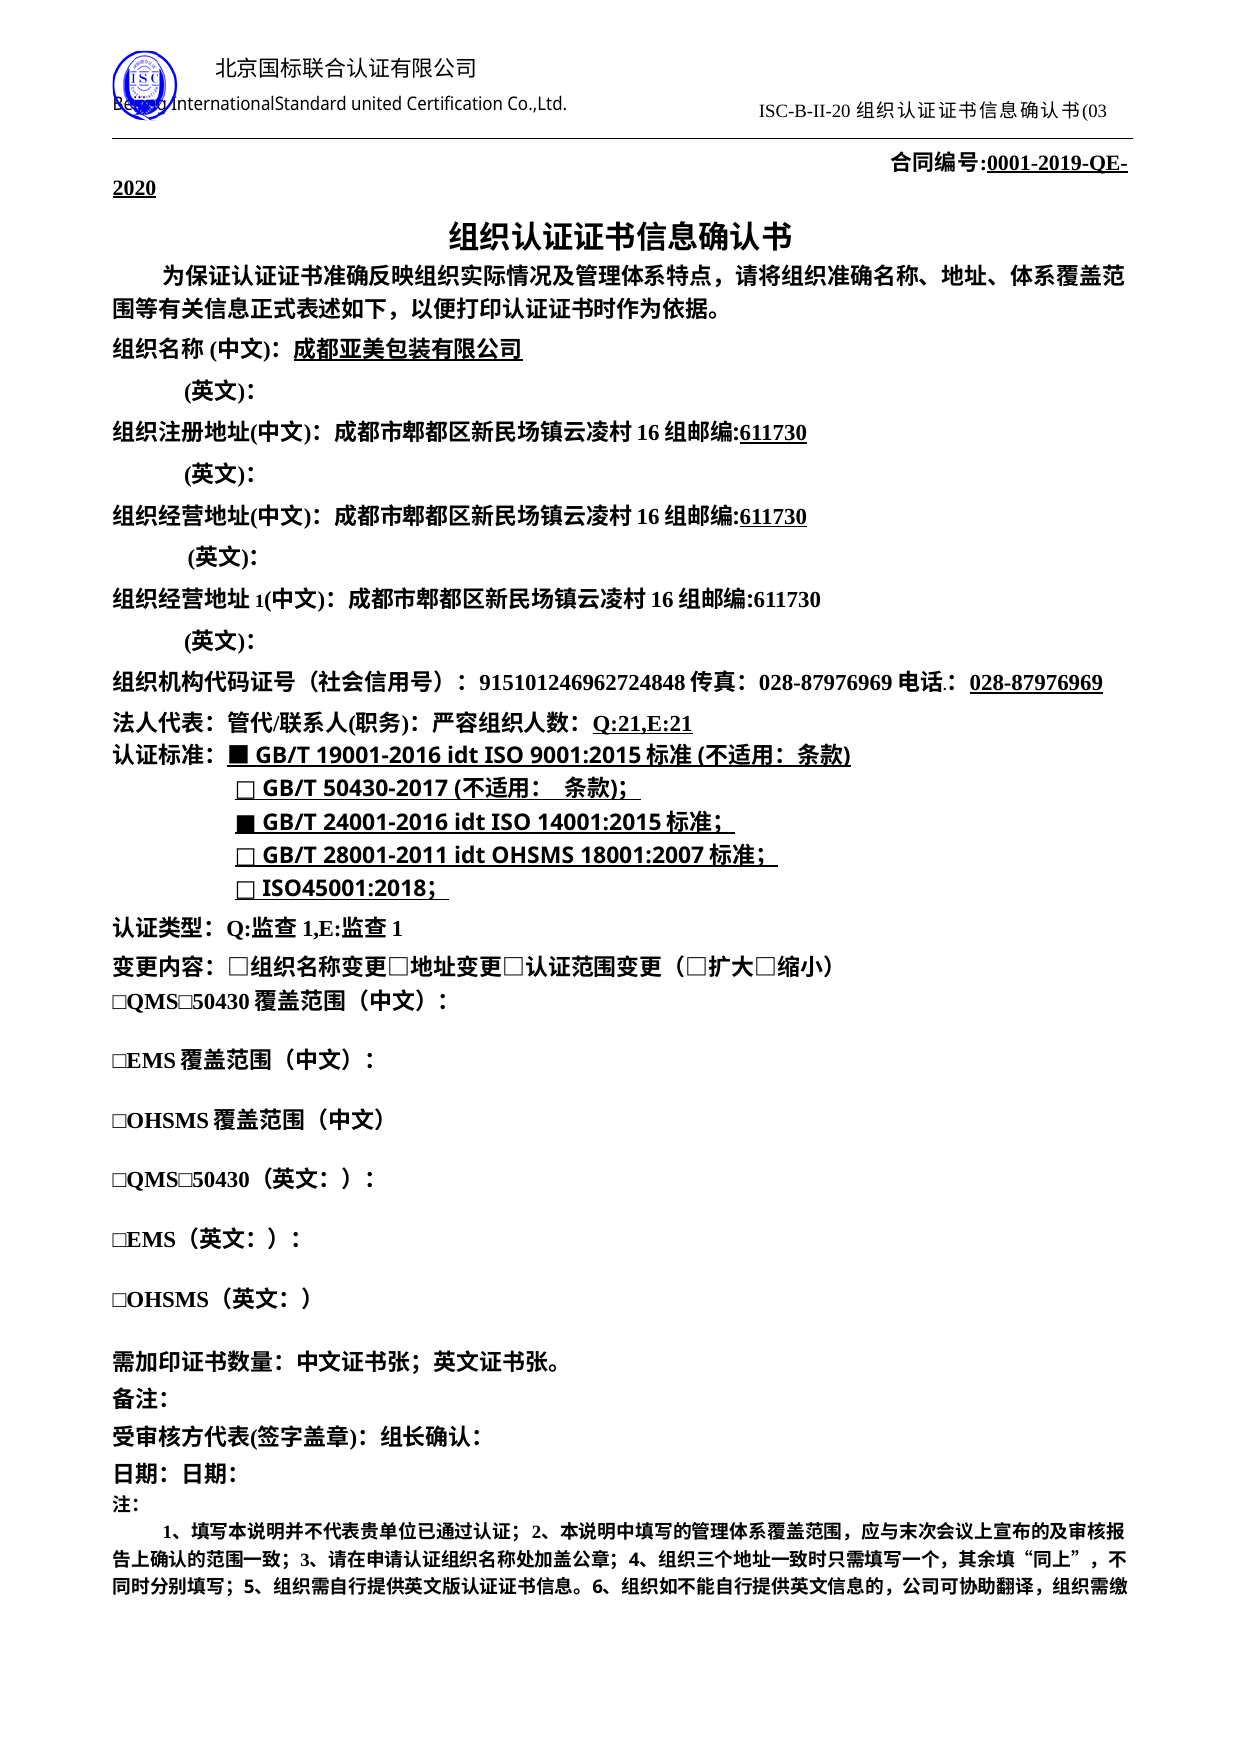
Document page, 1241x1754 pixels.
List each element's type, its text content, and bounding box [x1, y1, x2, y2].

text 认证标准：■ GB/T 19001-2016 idt ISO 9001:2015标准 (不适用：条款) [112, 737, 1128, 770]
text □ ISO45001:2018； [112, 870, 1128, 903]
text 日期：日期： [112, 1452, 1128, 1490]
text □ GB/T 50430-2017 (不适用： 条款)； [112, 770, 1128, 803]
text 注： [112, 1490, 1128, 1517]
text 变更内容：□组织名称变更□地址变更□认证范围变更（□扩大□缩小） [112, 945, 1128, 982]
text 组织注册地址(中文)：成都市郫都区新民场镇云凌村16组邮编:611730 [112, 407, 1128, 449]
text □OHSMS（英文：） [112, 1280, 1128, 1314]
text 认证类型：Q:监查1,E:监查1 [112, 903, 1128, 945]
text 组织认证证书信息确认书 [112, 212, 1128, 258]
text 备注： [112, 1377, 1128, 1415]
text □EMS覆盖范围（中文）： [112, 1042, 1128, 1075]
text 为保证认证证书准确反映组织实际情况及管理体系特点，请将组织准确名称、地址、体系覆盖范围等有关信息正式表述如下，以便打印认证证书时作为依据。 [112, 258, 1128, 324]
text 组织经营地址1(中文)：成都市郫都区新民场镇云凌村16组邮编:611730 [112, 574, 1128, 616]
text 需加印证书数量：中文证书张；英文证书张。 [112, 1340, 1128, 1377]
text 合同编号:0001-2019-QE-2020 [112, 150, 1128, 200]
text 组织经营地址(中文)：成都市郫都区新民场镇云凌村16组邮编:611730 [112, 491, 1128, 532]
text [112, 1517, 1128, 1599]
text □EMS（英文：）： [112, 1221, 1128, 1254]
text (英文)： [112, 616, 1128, 657]
text 组织名称 (中文)：成都亚美包装有限公司 [112, 324, 1128, 366]
text □QMS□50430（英文：）： [112, 1161, 1128, 1194]
text ■ GB/T 24001-2016 idt ISO 14001:2015标准； [112, 803, 1128, 837]
text (英文)： [112, 449, 1128, 491]
text 法人代表：管代/联系人(职务)：严容组织人数：Q:21,E:21 [112, 712, 1128, 737]
text 受审核方代表(签字盖章)：组长确认： [112, 1415, 1128, 1452]
text (英文)： [112, 532, 1128, 574]
text □OHSMS覆盖范围（中文） [112, 1102, 1128, 1135]
text (英文)： [112, 366, 1128, 407]
text 组织机构代码证号（社会信用号）：915101246962724848传真：028-87976969电话.：028-87976969 [112, 657, 1128, 699]
picture [112, 50, 180, 119]
text □ GB/T 28001-2011 idt OHSMS 18001:2007标准； [112, 837, 1128, 870]
text □QMS□50430覆盖范围（中文）： [112, 982, 1128, 1016]
